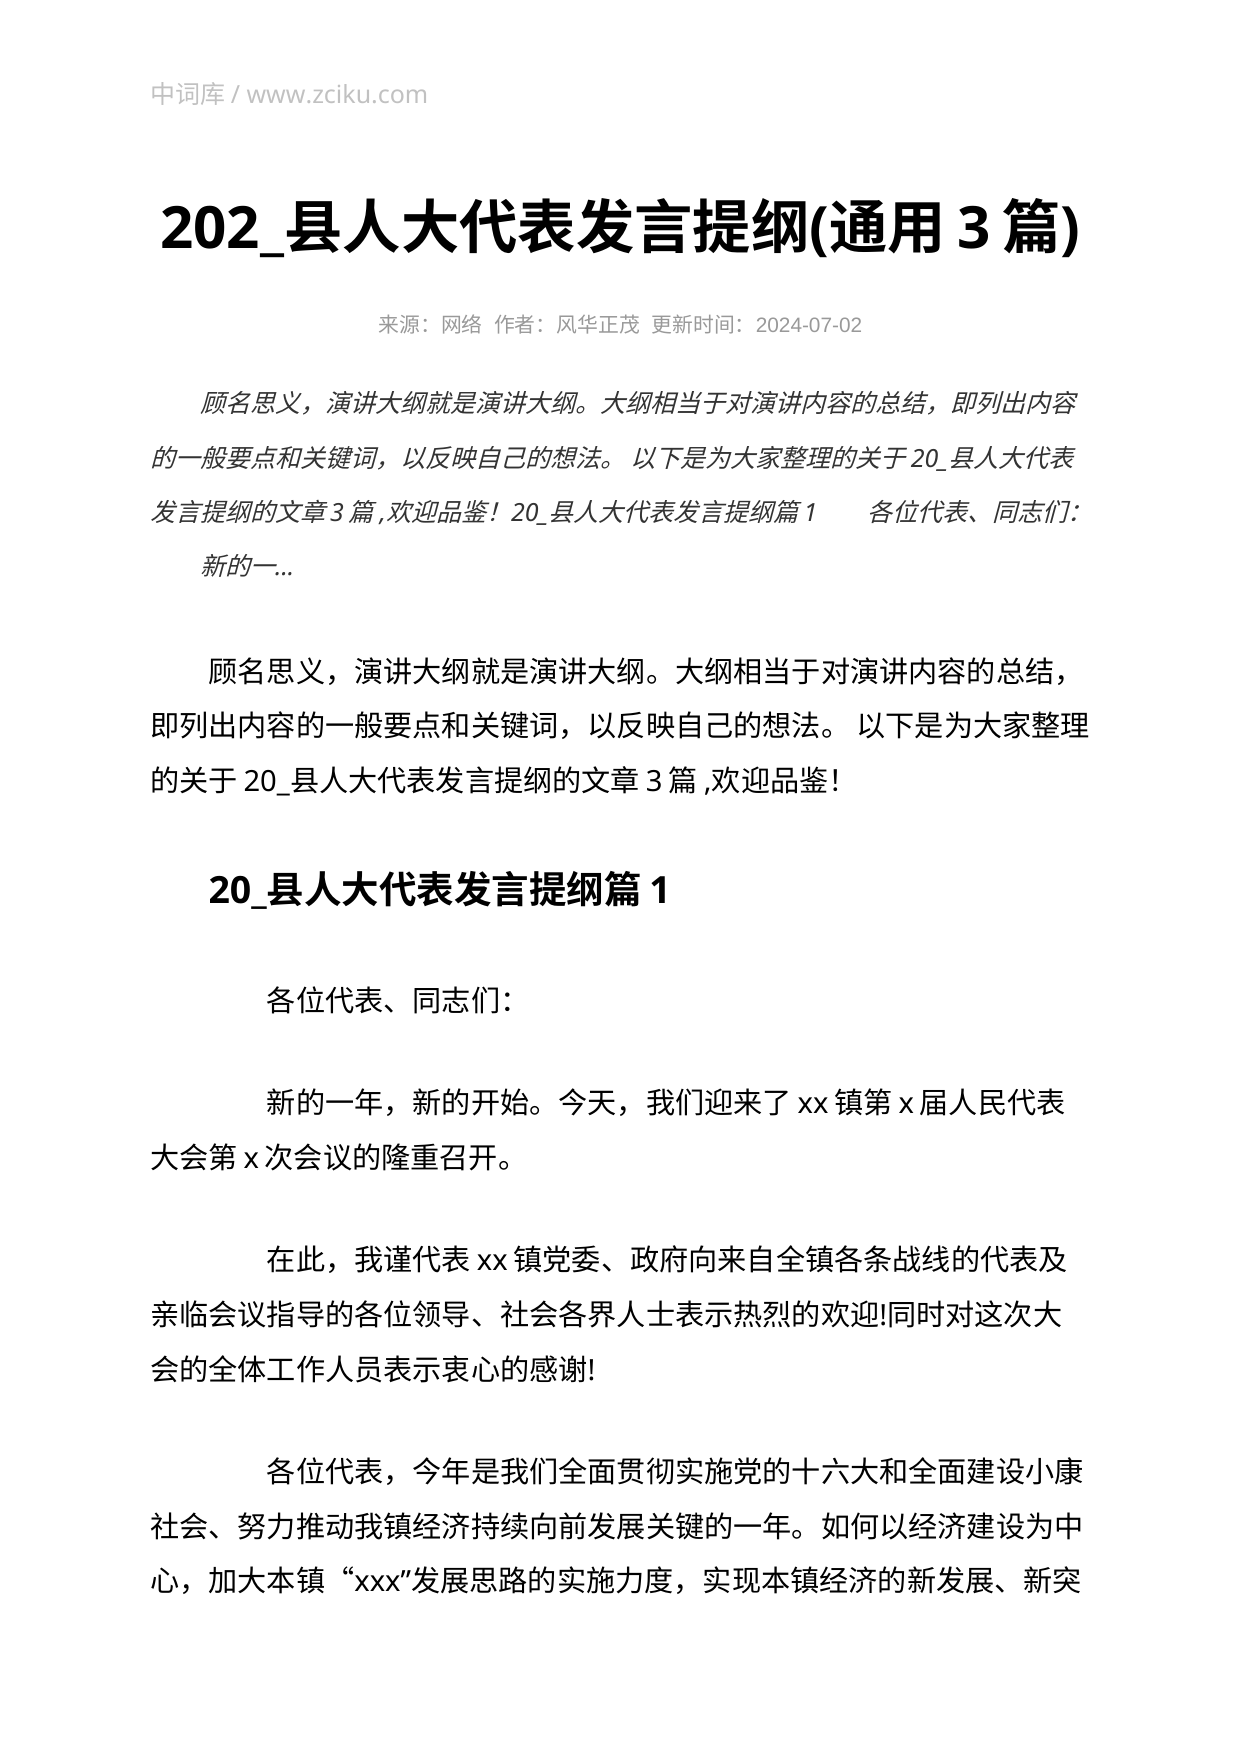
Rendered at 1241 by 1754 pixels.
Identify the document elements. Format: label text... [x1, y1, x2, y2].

text 顾名思义，演讲大纲就是演讲大纲。大纲相当于对演讲内容的总结，即列出内容的一般要点和关键词，以反映自己的想法。 以下是为大家整理的关于20_县人大代表发言提纲的文章3篇 ,欢迎品鉴！20_县人大代表发言提纲篇1 各位代表、同志们： 新的一... [150, 384, 1090, 583]
text 顾名思义，演讲大纲就是演讲大纲。大纲相当于对演讲内容的总结，即列出内容的一般要点和关键词，以反映自己的想法。 以下是为大家整理的关于20_县人大代表发言提纲的文章3篇 ,欢迎品鉴！ [150, 648, 1090, 800]
text 新的一年，新的开始。今天，我们迎来了xx镇第x届人民代表大会第x次会议的隆重召开。 [150, 1079, 1090, 1177]
subtitle 202_县人大代表发言提纲(通用3篇) [150, 181, 1090, 266]
text 来源：网络 作者：风华正茂 更新时间：2024-07-02 [150, 313, 1090, 337]
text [150, 1448, 1090, 1600]
text 各位代表、同志们： [150, 977, 1090, 1020]
text 在此，我谨代表xx镇党委、政府向来自全镇各条战线的代表及亲临会议指导的各位领导、社会各界人士表示热烈的欢迎!同时对这次大会的全体工作人员表示衷心的感谢! [150, 1236, 1090, 1389]
text 20_县人大代表发言提纲篇1 [150, 860, 1090, 914]
